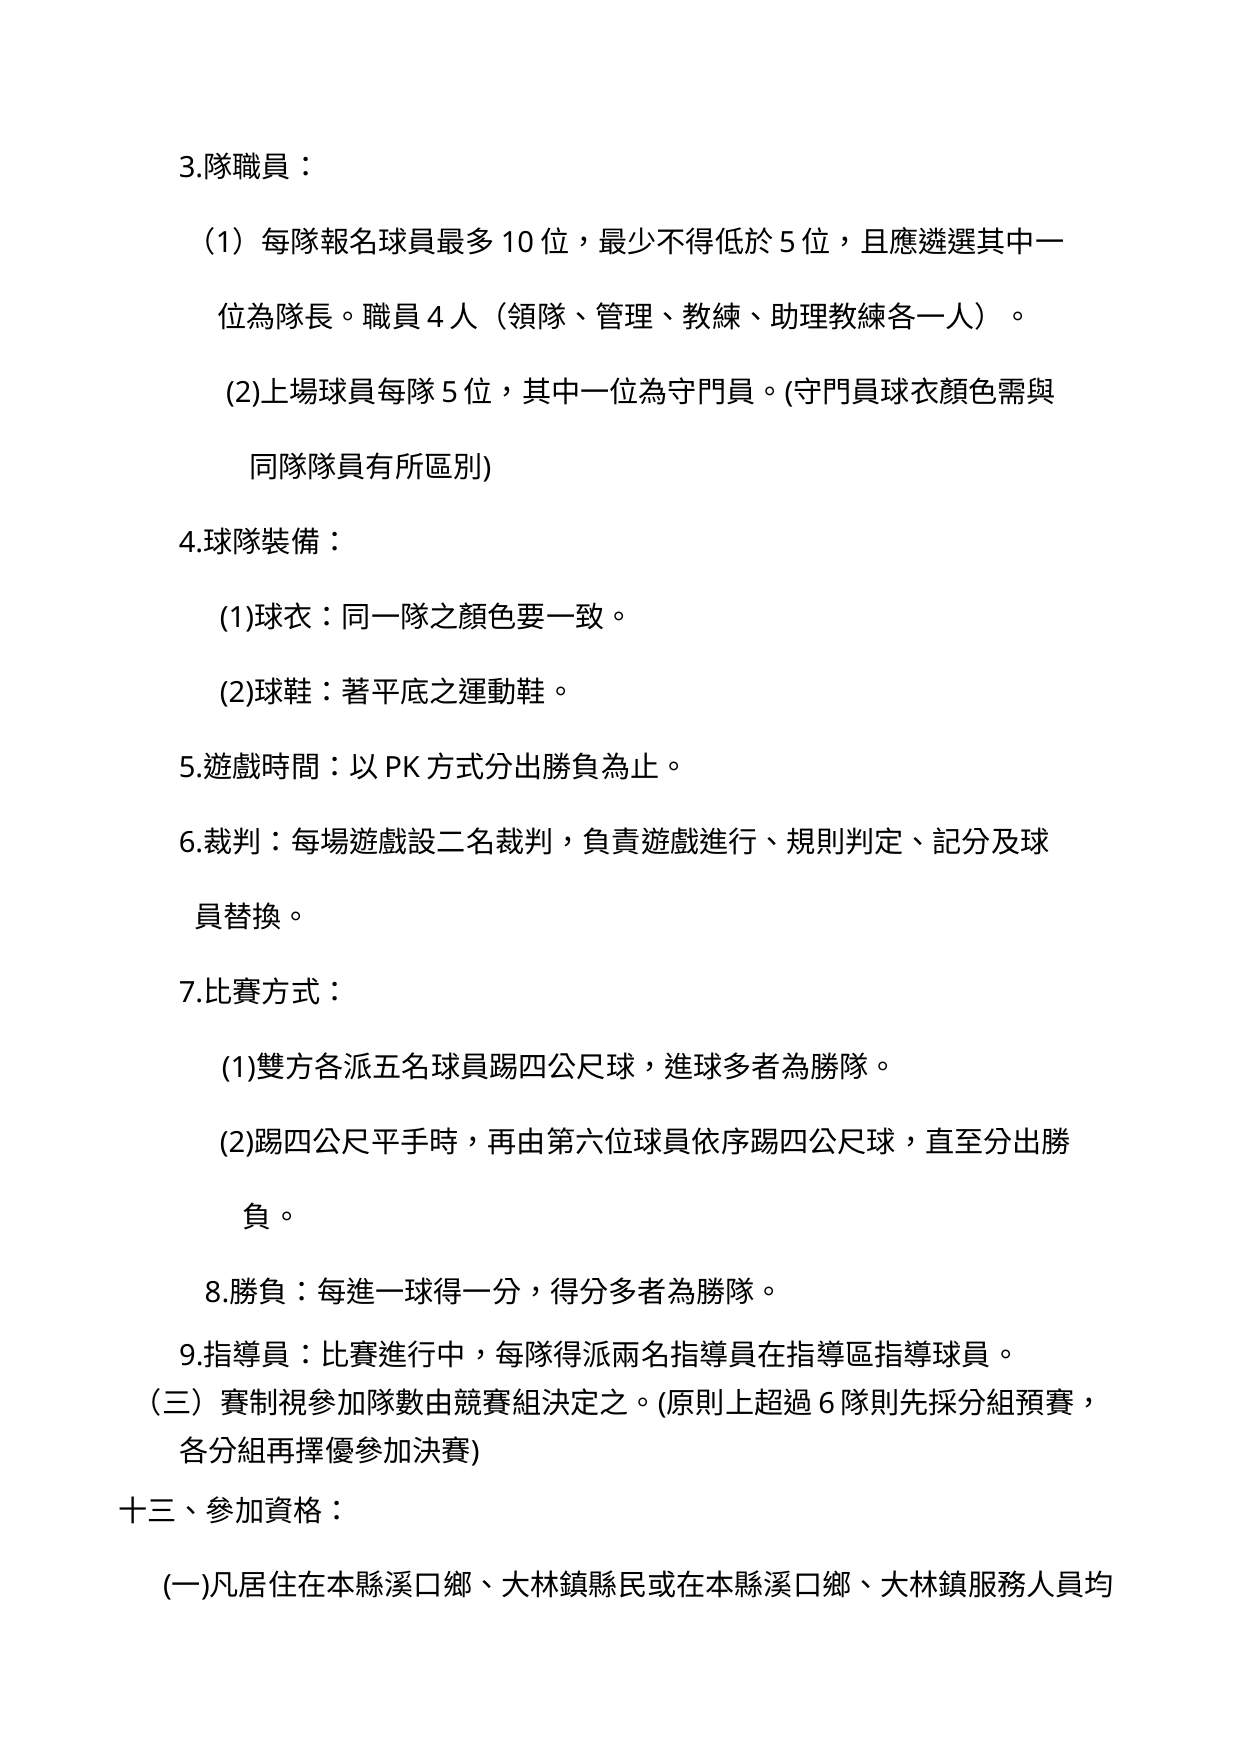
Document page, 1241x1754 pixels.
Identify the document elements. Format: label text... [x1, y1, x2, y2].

text （三）賽制視參加隊數由競賽組決定之。(原則上超過6隊則先採分組預賽， [118, 1375, 1122, 1423]
text (1)雙方各派五名球員踢四公尺球，進球多者為勝隊。 [176, 1027, 1122, 1102]
text 同隊隊員有所區別) [188, 427, 1122, 502]
text (2)球鞋：著平底之運動鞋。 [174, 652, 1122, 727]
text 3.隊職員： [118, 127, 1122, 202]
text 員替換。 [118, 877, 1122, 952]
text 4.球隊裝備： [118, 502, 1122, 577]
text 8.勝負：每進一球得一分，得分多者為勝隊。 [174, 1252, 1122, 1327]
text 位為隊長。職員4人（領隊、管理、教練、助理教練各一人）。 [118, 277, 1122, 352]
text 各分組再擇優參加決賽) [118, 1423, 1122, 1471]
text 十三、參加資格： [118, 1471, 1122, 1546]
text 6.裁判：每場遊戲設二名裁判，負責遊戲進行、規則判定、記分及球 [118, 802, 1122, 877]
text (1)球衣：同一隊之顏色要一致。 [174, 577, 1122, 652]
text 5.遊戲時間：以PK方式分出勝負為止。 [118, 727, 1122, 802]
text （1）每隊報名球員最多10位，最少不得低於5位，且應遴選其中一 [118, 202, 1122, 277]
text 7.比賽方式： [118, 952, 1122, 1027]
text 負。 [174, 1177, 1122, 1252]
text (2)踢四公尺平手時，再由第六位球員依序踢四公尺球，直至分出勝 [174, 1102, 1122, 1177]
text (一)凡居住在本縣溪口鄉、大林鎮縣民或在本縣溪口鄉、大林鎮服務人員均 [163, 1546, 1122, 1621]
text 9.指導員：比賽進行中，每隊得派兩名指導員在指導區指導球員。 [118, 1327, 1122, 1375]
text (2)上場球員每隊5位，其中一位為守門員。(守門員球衣顏色需與 [188, 352, 1122, 427]
